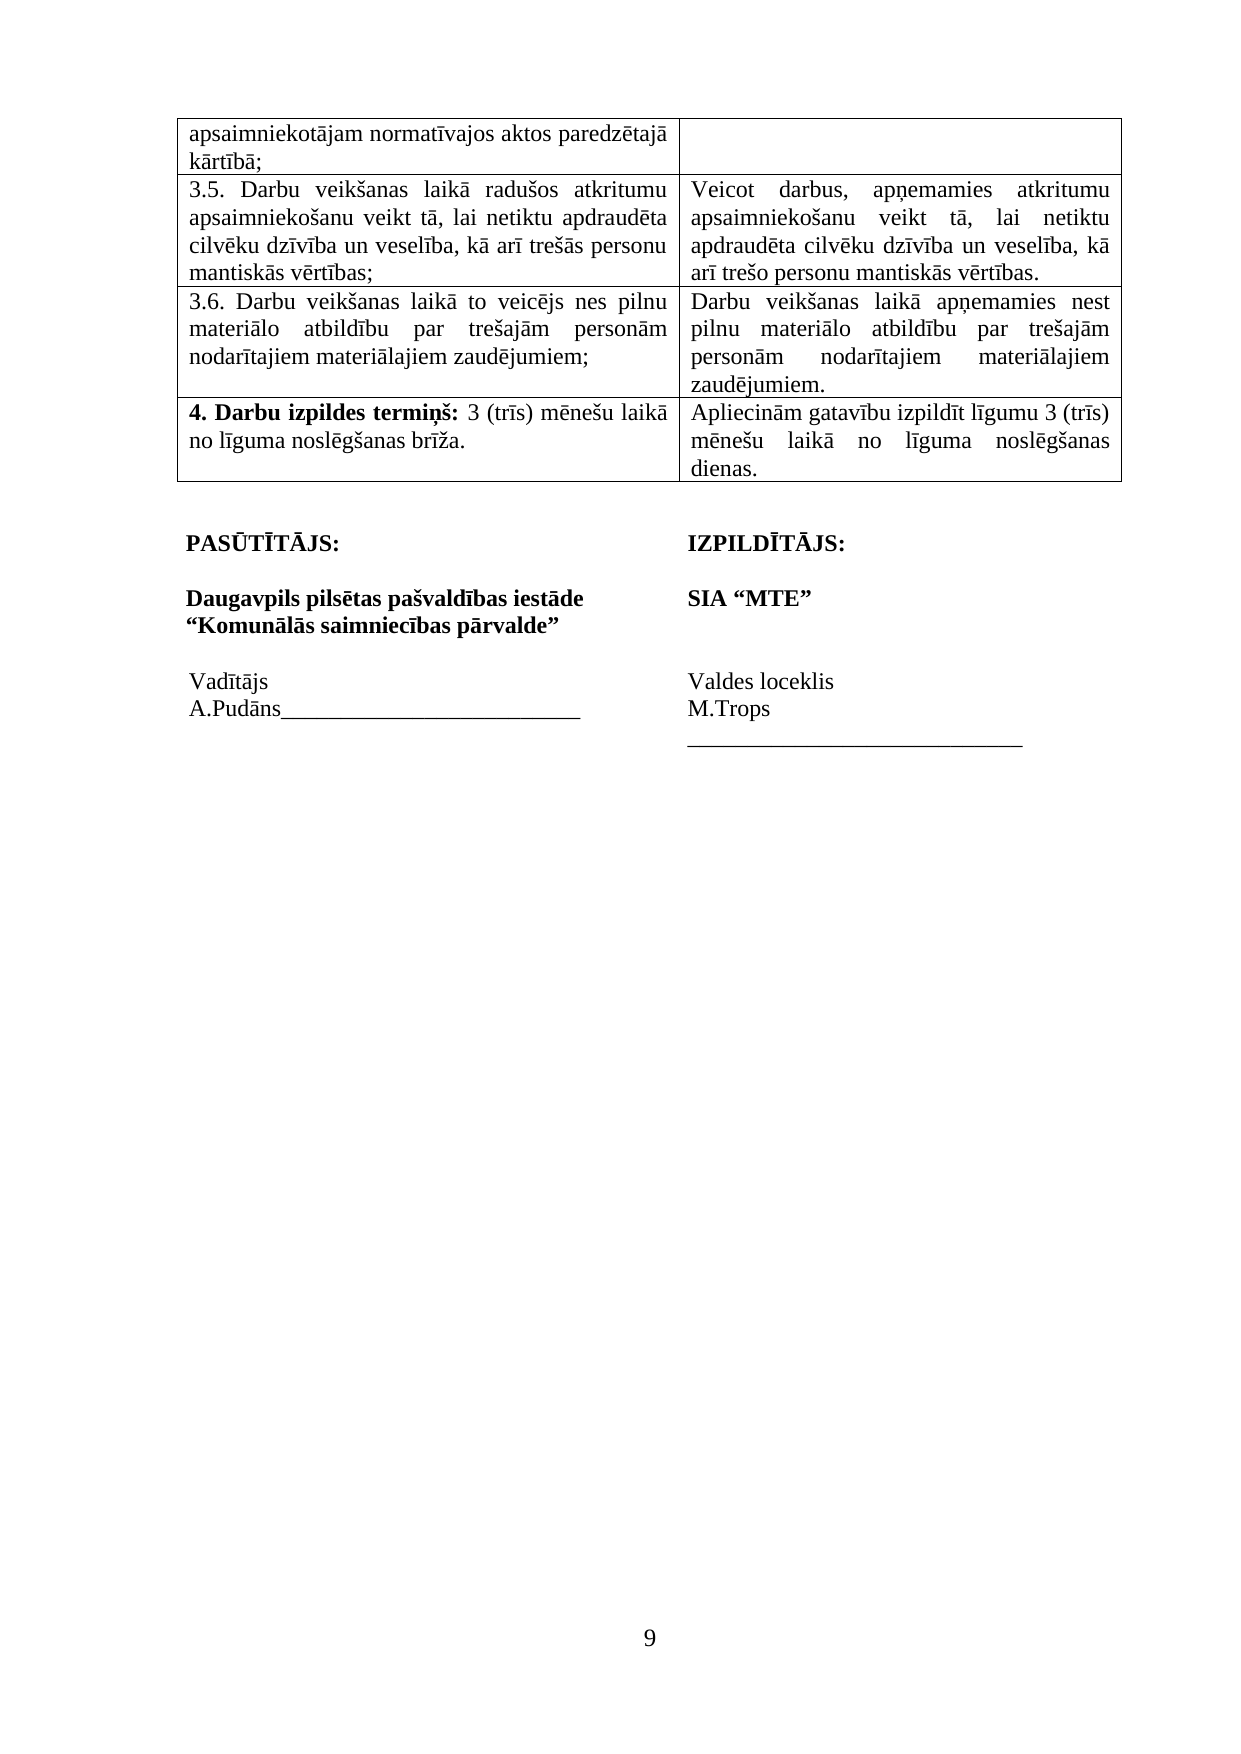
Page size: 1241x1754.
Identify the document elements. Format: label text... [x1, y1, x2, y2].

table_header Pasūtītājs: Daugavpils pilsētas pašvaldības iestāde “Komunālās saimniecības pārvalde” Vadītājs A.Pudāns_________________________ [177, 529, 676, 749]
table_cell Veicot darbus, apņemamies atkritumu apsaimniekošanu veikt tā, lai netiktu apdraudēta cilvēku dzīvība un veselība, kā arī trešo personu mantiskās vērtības. [680, 175, 1121, 286]
table_cell 4. Darbu izpildes termiņš: 3 (trīs) mēnešu laikā no līguma noslēgšanas brīža. [178, 398, 679, 481]
table_cell 3.6. Darbu veikšanas laikā to veicējs nes pilnu materiālo atbildību par trešajām personām nodarītajiem materiālajiem zaudējumiem; [178, 287, 679, 397]
table_cell 3.5. Darbu veikšanas laikā radušos atkritumu apsaimniekošanu veikt tā, lai netiktu apdraudēta cilvēku dzīvība un veselība, kā arī trešās personu mantiskās vērtības; [178, 175, 679, 286]
table_header IZPILDĪTĀJS: SIA “MTE” Valdes loceklis M.Trops ____________________________ [676, 529, 1122, 749]
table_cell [680, 119, 1121, 174]
table_cell Darbu veikšanas laikā apņemamies nest pilnu materiālo atbildību par trešajām personām nodarītajiem materiālajiem zaudējumiem. [680, 287, 1121, 397]
table_cell Apliecinām gatavību izpildīt līgumu 3 (trīs) mēnešu laikā no līguma noslēgšanas dienas. [680, 398, 1121, 481]
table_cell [178, 119, 679, 174]
